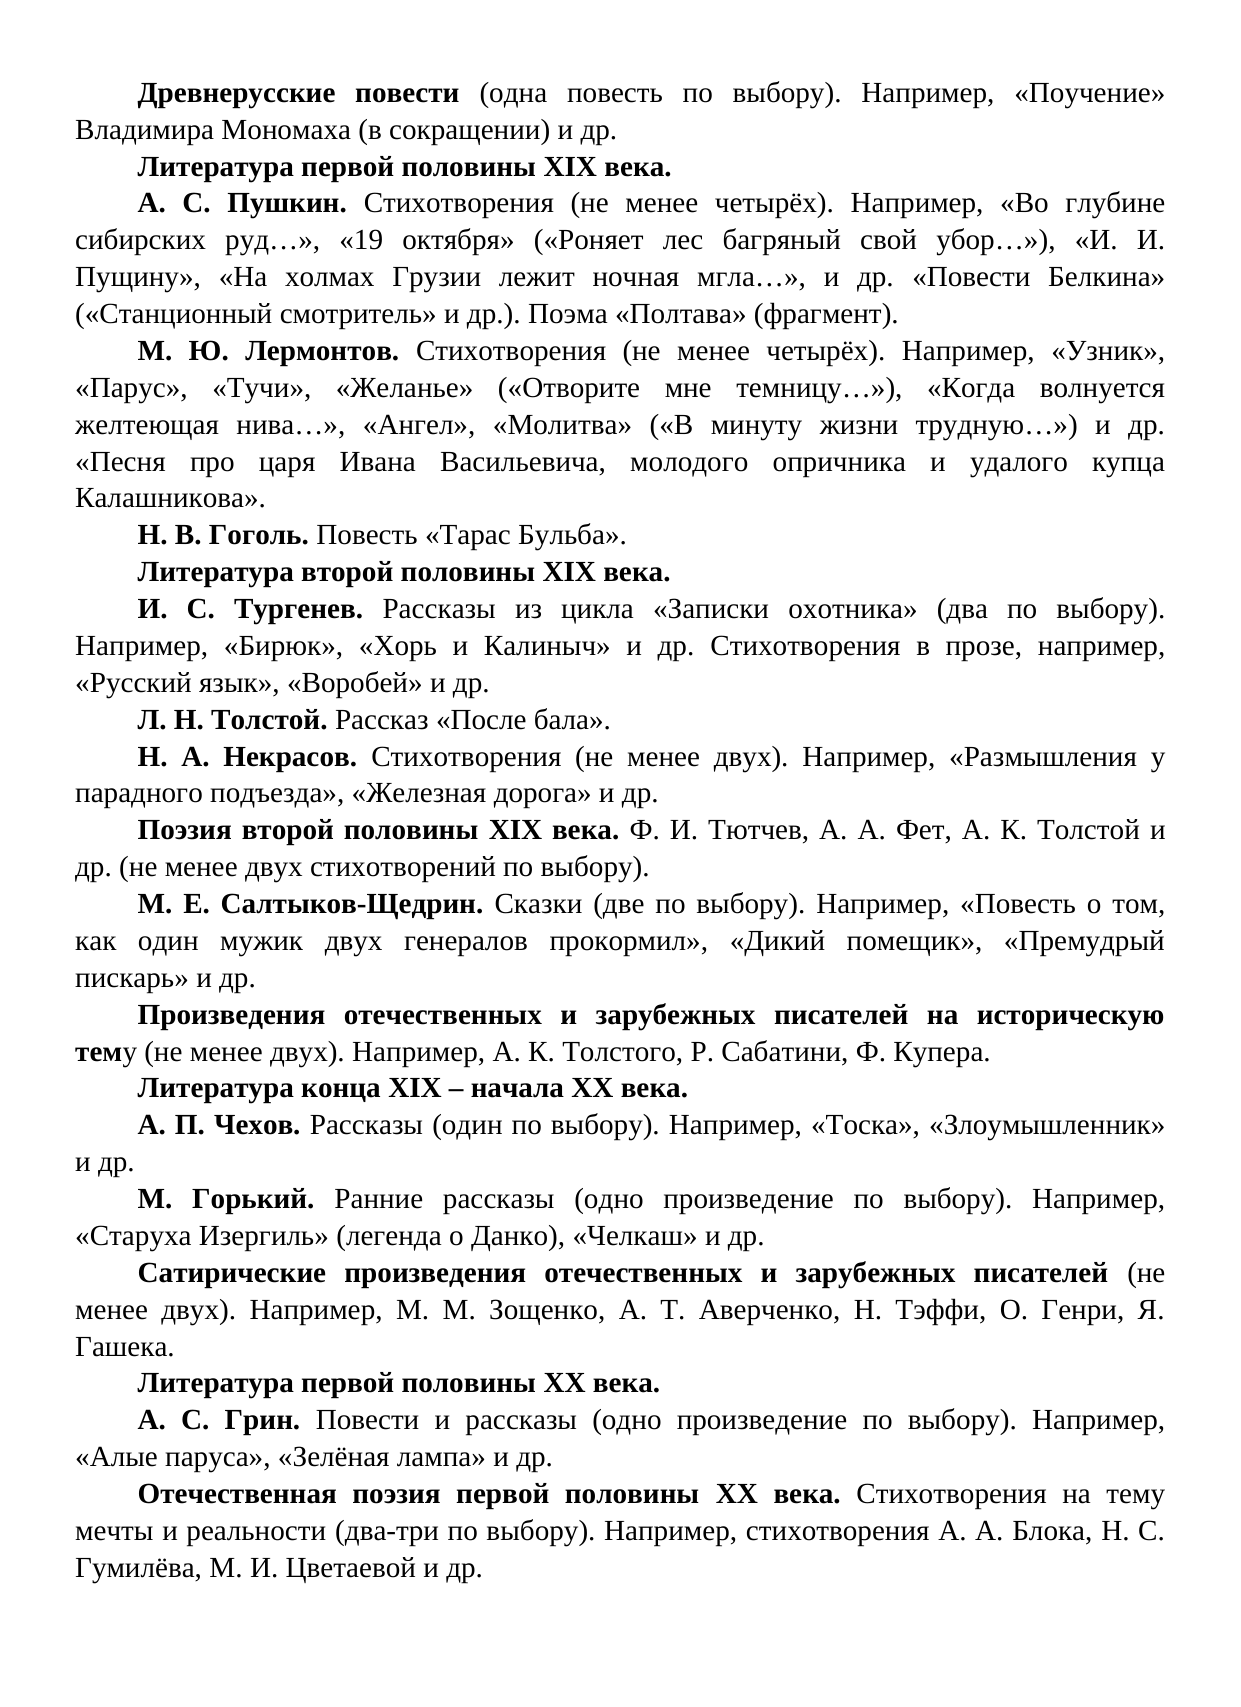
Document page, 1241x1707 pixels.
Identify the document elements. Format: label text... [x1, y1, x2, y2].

text Л. Н. Толстой. Рассказ «После бала». [75, 702, 1165, 735]
text Литература конца XIX – начала XX века. [75, 1071, 1165, 1104]
text Литература первой половины XIX века. [75, 149, 1165, 182]
text Древнерусские повести ‌(одна повесть по выбору). Например, «Поучение» Владимира Мономаха (в сокращении) и др.‌‌ [75, 75, 1165, 145]
text Поэзия второй половины XIX века. ‌Ф. И. Тютчев, А. А. Фет, А. К. Толстой и др. (не менее двух стихотворений по выбору).‌‌ [75, 812, 1165, 883]
text А. С. Грин. Повести и рассказы ‌(одно произведение по выбору). Например, «Алые паруса», «Зелёная лампа» и др.‌‌ [75, 1402, 1165, 1473]
text М. Горький. Ранние рассказы ‌(одно произведение по выбору). Например, «Старуха Изергиль» (легенда о Данко), «Челкаш» и др.‌‌ [75, 1181, 1165, 1252]
text Отечественная поэзия первой половины XX века. Стихотворения на тему мечты и реальности ‌(два-три по выбору). Например, стихотворения А. А. Блока, Н. С. Гумилёва, М. И. Цветаевой и др.‌‌ [75, 1476, 1165, 1583]
text Литература второй половины XIX века. [75, 554, 1165, 588]
text Сатирические произведения отечественных и зарубежных писателей ‌(не менее двух). Например, М. М. Зощенко, А. Т. Аверченко, Н. Тэффи, О. Генри, Я. Гашека.‌‌ [75, 1255, 1165, 1362]
text Н. В. Гоголь. Повесть «Тарас Бульба». [75, 517, 1165, 551]
text Произведения отечественных и зарубежных писателей на историческую тему ‌(не менее двух). Например, А. К. Толстого, Р. Сабатини, Ф. Купера.‌‌ [75, 997, 1165, 1067]
text М. Ю. Лермонтов. Стихотворения ‌(не менее четырёх). Например, «Узник», «Парус», «Тучи», «Желанье» («Отворите мне темницу…»), «Когда волнуется желтеющая нива…», «Ангел», «Молитва» («В минуту жизни трудную…») и др.‌‌ «Песня про царя Ивана Васильевича, молодого опричника и удалого купца Калашникова». [75, 333, 1165, 514]
text Н. А. Некрасов. Стихотворения ‌(не менее двух). Например, «Размышления у парадного подъезда», «Железная дорога» и др.‌‌ [75, 739, 1165, 809]
text И. С. Тургенев. Рассказы из цикла «Записки охотника» ‌(два по выбору). Например, «Бирюк», «Хорь и Калиныч» и др.‌‌ Стихотворения в прозе, ‌например, «Русский язык», «Воробей» и др.‌‌ [75, 591, 1165, 698]
text М. Е. Салтыков-Щедрин. Сказки ‌(две по выбору). Например, «Повесть о том, как один мужик двух генералов прокормил», «Дикий помещик», «Премудрый пискарь» и др.‌‌ [75, 886, 1165, 993]
text Литература первой половины XX века. [75, 1366, 1165, 1399]
text А. С. Пушкин. Стихотворения ‌(не менее четырёх). Например, «Во глубине сибирских руд…», «19 октября» («Роняет лес багряный свой убор…»), «И. И. Пущину», «На холмах Грузии лежит ночная мгла…», и др.‌‌ «Повести Белкина» ‌(«Станционный смотритель» и др.).‌‌ Поэма «Полтава»‌ (фрагмент).‌‌ [75, 186, 1165, 330]
text А. П. Чехов. Рассказы ‌(один по выбору). Например, «Тоска», «Злоумышленник» и др.‌‌ [75, 1107, 1165, 1178]
